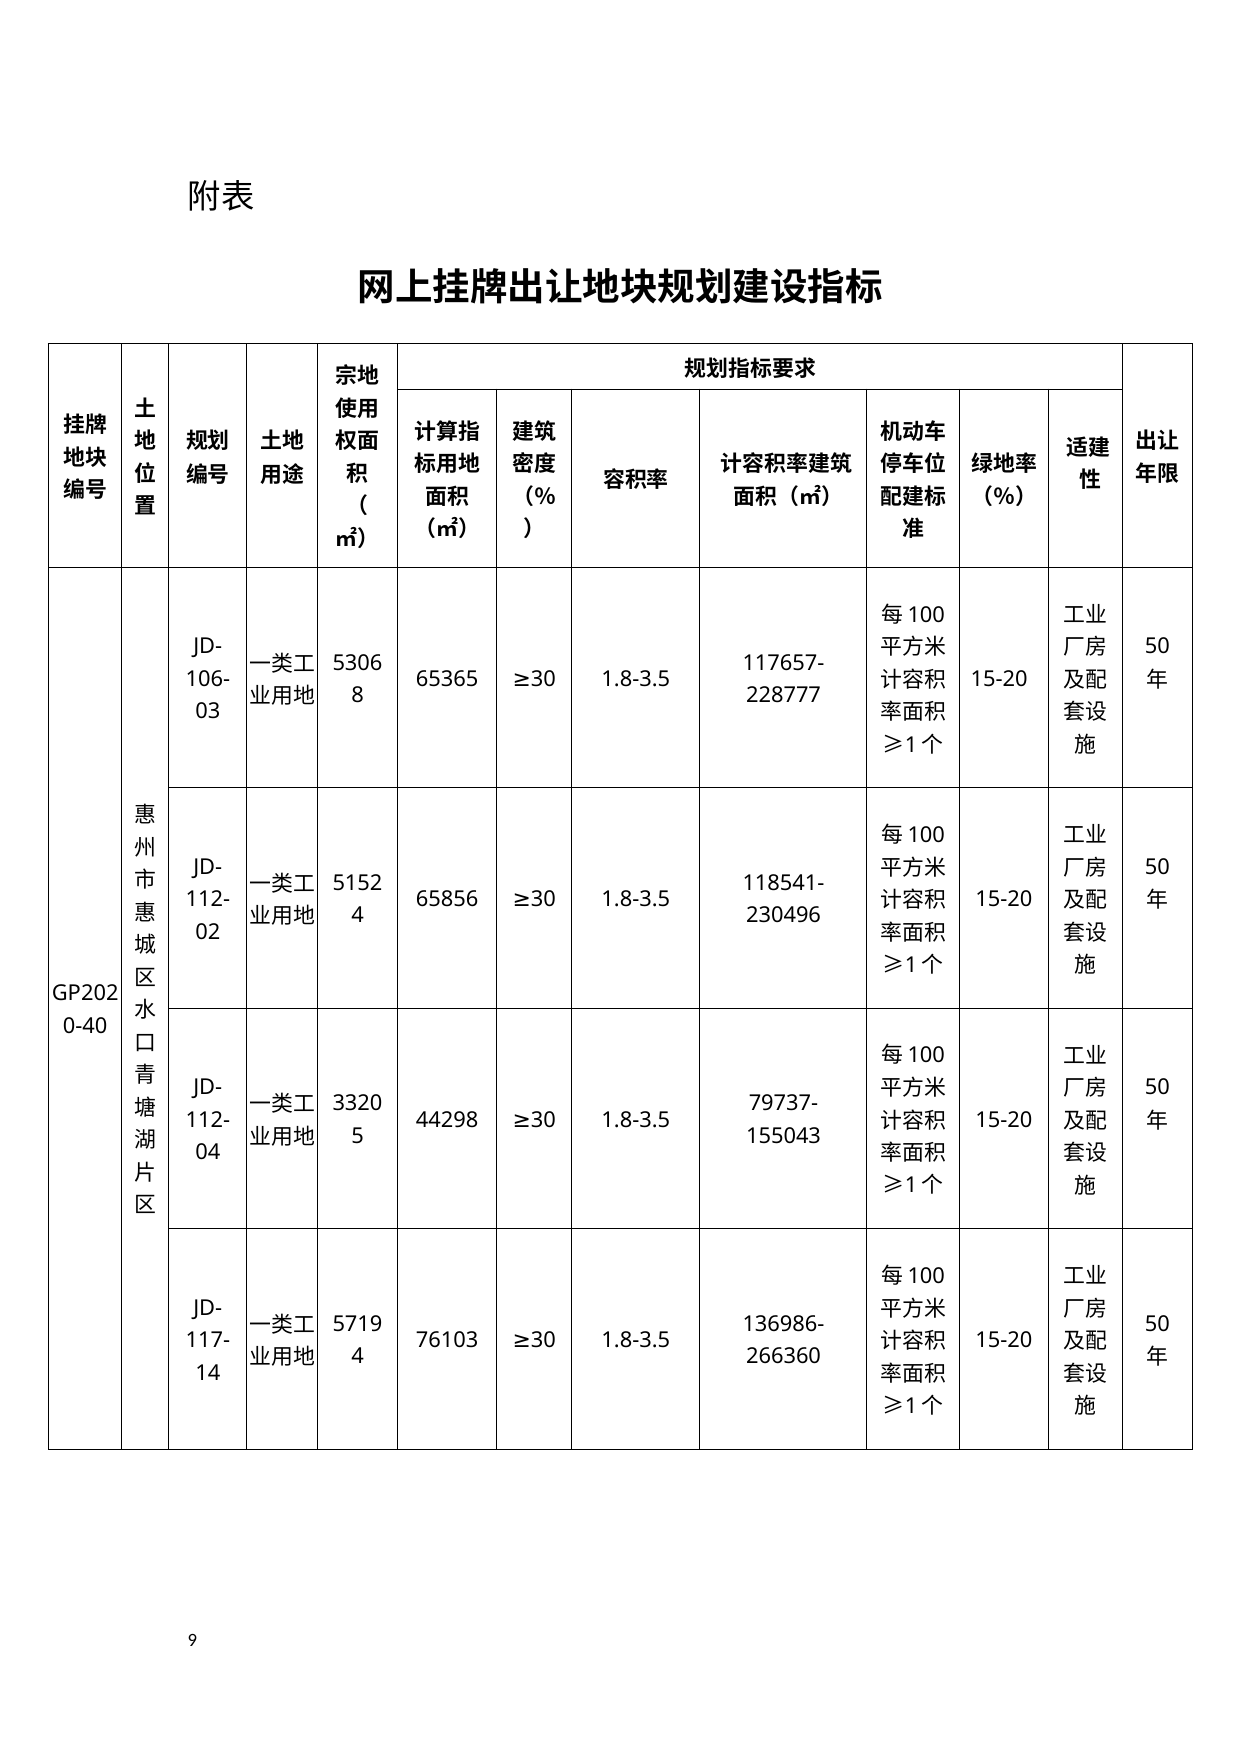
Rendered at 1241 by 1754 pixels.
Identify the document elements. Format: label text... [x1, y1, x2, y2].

table_cell 33205 [318, 1009, 397, 1228]
table_cell 机动车停车位配建标准 [867, 390, 959, 567]
table_header 出让年限 [1123, 344, 1192, 567]
table_cell 计容积率建筑面积（㎡） [700, 390, 866, 567]
table_cell 50年 [1123, 788, 1192, 1008]
table_cell 57194 [318, 1229, 397, 1448]
table_cell ≥30 [497, 788, 571, 1008]
table_cell 65365 [398, 568, 496, 787]
table_cell 136986-266360 [700, 1229, 866, 1448]
table_cell 一类工业用地 [247, 1229, 317, 1448]
table_cell JD-106-03 [169, 568, 246, 787]
table_cell 79737-155043 [700, 1009, 866, 1228]
table_header 规划编号 [169, 344, 246, 567]
table_cell 53068 [318, 568, 397, 787]
table_cell 15-20 [960, 1229, 1048, 1448]
table_cell 工业厂房及配套设施 [1049, 1229, 1122, 1448]
table_cell 117657-228777 [700, 568, 866, 787]
table_header 挂牌地块编号 [49, 344, 121, 567]
table_cell 50年 [1123, 1009, 1192, 1228]
table_cell 50年 [1123, 568, 1192, 787]
table_cell 65856 [398, 788, 496, 1008]
table_cell 适建性 [1049, 390, 1122, 567]
table_cell 每100平方米计容积率面积≥1个 [867, 1229, 959, 1448]
table_cell 每100平方米计容积率面积≥1个 [867, 568, 959, 787]
table_cell 15-20 [960, 568, 1048, 787]
table_cell 每100平方米计容积率面积≥1个 [867, 1009, 959, 1228]
table_cell 每100平方米计容积率面积≥1个 [867, 788, 959, 1008]
table_cell 50年 [1123, 1229, 1192, 1448]
table_header 土地 位置 [122, 344, 168, 567]
table_cell JD-112-02 [169, 788, 246, 1008]
table_cell 工业厂房及配套设施 [1049, 1009, 1122, 1228]
table_cell 1.8-3.5 [572, 1009, 699, 1228]
table_cell 建筑密度 （％） [497, 390, 571, 567]
table_cell 工业厂房及配套设施 [1049, 788, 1122, 1008]
table_cell 44298 [398, 1009, 496, 1228]
text 网上挂牌出让地块规划建设指标 [187, 251, 1053, 316]
table_cell 118541-230496 [700, 788, 866, 1008]
table_cell 15-20 [960, 788, 1048, 1008]
table_cell JD-117-14 [169, 1229, 246, 1448]
table_cell 惠州市惠城区水口青塘湖片区 [122, 568, 168, 1448]
table_cell 一类工业用地 [247, 788, 317, 1008]
table_cell 1.8-3.5 [572, 568, 699, 787]
table_cell 容积率 [572, 390, 699, 567]
table_cell ≥30 [497, 1009, 571, 1228]
table_cell 15-20 [960, 1009, 1048, 1228]
table_cell ≥30 [497, 1229, 571, 1448]
table_cell GP2020-40 [49, 568, 121, 1448]
table_header 土地 用途 [247, 344, 317, 567]
table_cell 1.8-3.5 [572, 1229, 699, 1448]
table_cell 绿地率 （％） [960, 390, 1048, 567]
table_cell 1.8-3.5 [572, 788, 699, 1008]
table_cell JD-112-04 [169, 1009, 246, 1228]
table_cell 一类工业用地 [247, 568, 317, 787]
text 附表 [187, 162, 1053, 227]
table_cell 计算指标用地面积（㎡） [398, 390, 496, 567]
table_cell 工业厂房及配套设施 [1049, 568, 1122, 787]
table_header 宗地使用权面积（㎡） [318, 344, 397, 567]
table_cell 76103 [398, 1229, 496, 1448]
table_cell 一类工业用地 [247, 1009, 317, 1228]
table_cell 51524 [318, 788, 397, 1008]
table_header 规划指标要求 [398, 344, 1122, 388]
table_cell ≥30 [497, 568, 571, 787]
